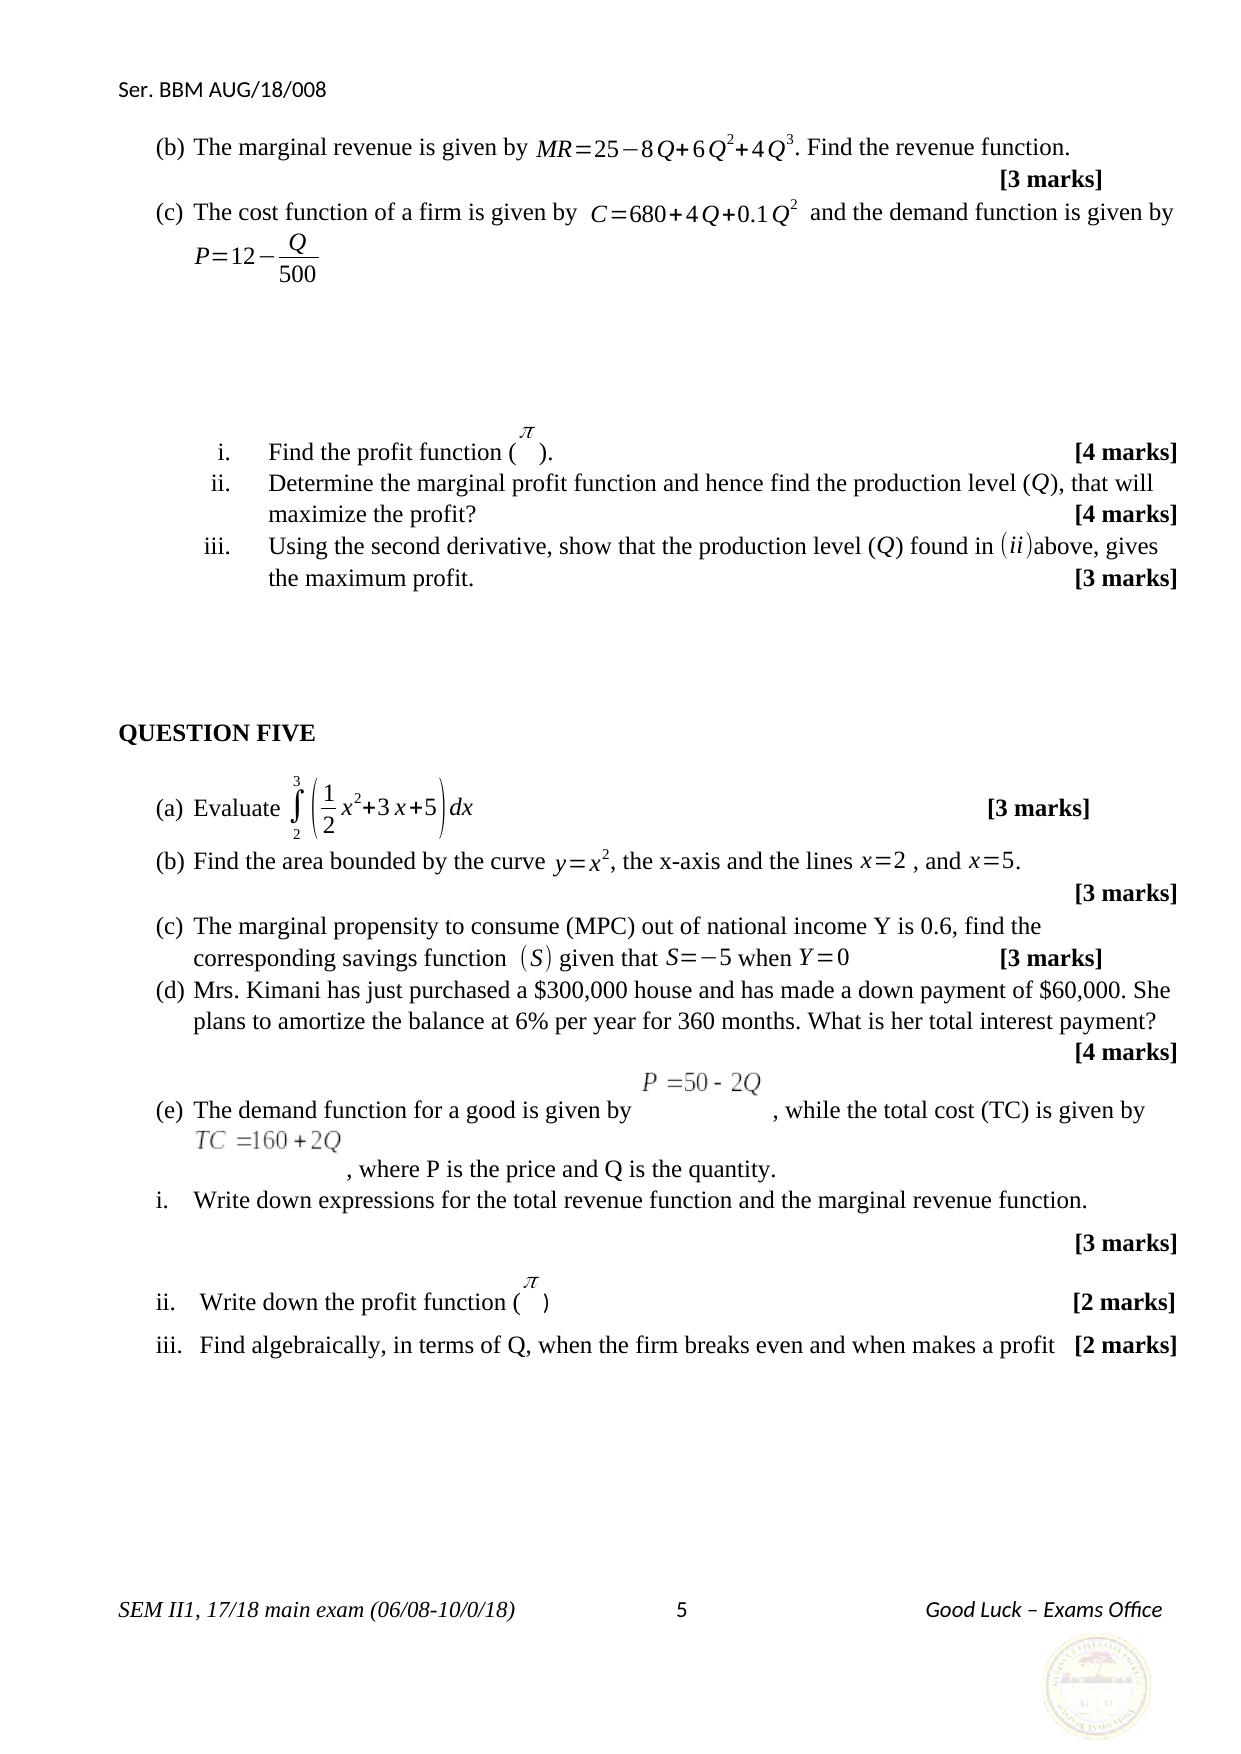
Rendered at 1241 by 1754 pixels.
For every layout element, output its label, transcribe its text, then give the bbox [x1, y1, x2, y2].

list Mrs. Kimani has just purchased a $300,000 house and has made a down payment of $60,000. She plans to amortize the balance at 6% per year for 360 months. What is her total interest payment? [4 marks] [156, 975, 1181, 1066]
text QUESTION FIVE [118, 718, 1181, 747]
list The demand function for a good is given by , while the total cost (TC) is given by , where P is the price and Q is the quantity. [156, 1068, 1181, 1183]
list Find the profit function (). [4 marks] [231, 422, 1181, 466]
list Find the area bounded by the curve , the x-axis and the lines , and . [156, 845, 1181, 876]
list Write down expressions for the total revenue function and the marginal revenue function. [3 marks] [156, 1185, 1181, 1257]
list The cost function of a firm is given by and the demand function is given by [156, 196, 1181, 288]
list Using the second derivative, show that the production level () found in above, gives the maximum profit. [3 marks] [231, 530, 1181, 591]
list The marginal revenue is given by . Find the revenue function. [3 marks] [156, 131, 1181, 193]
list Write down the profit function () [2 marks] [156, 1272, 1181, 1316]
list Find algebraically, in terms of Q, when the firm breaks even and when makes a profit [2 marks] [156, 1330, 1181, 1359]
list Evaluate [3 marks] [156, 772, 1181, 843]
list [3 marks] [943, 878, 1181, 907]
list Determine the marginal profit function and hence find the production level (), that will maximize the profit? [4 marks] [231, 468, 1181, 528]
list The marginal propensity to consume (MPC) out of national income Y is 0.6, find the corresponding savings function given that when [3 marks] [156, 911, 1181, 972]
